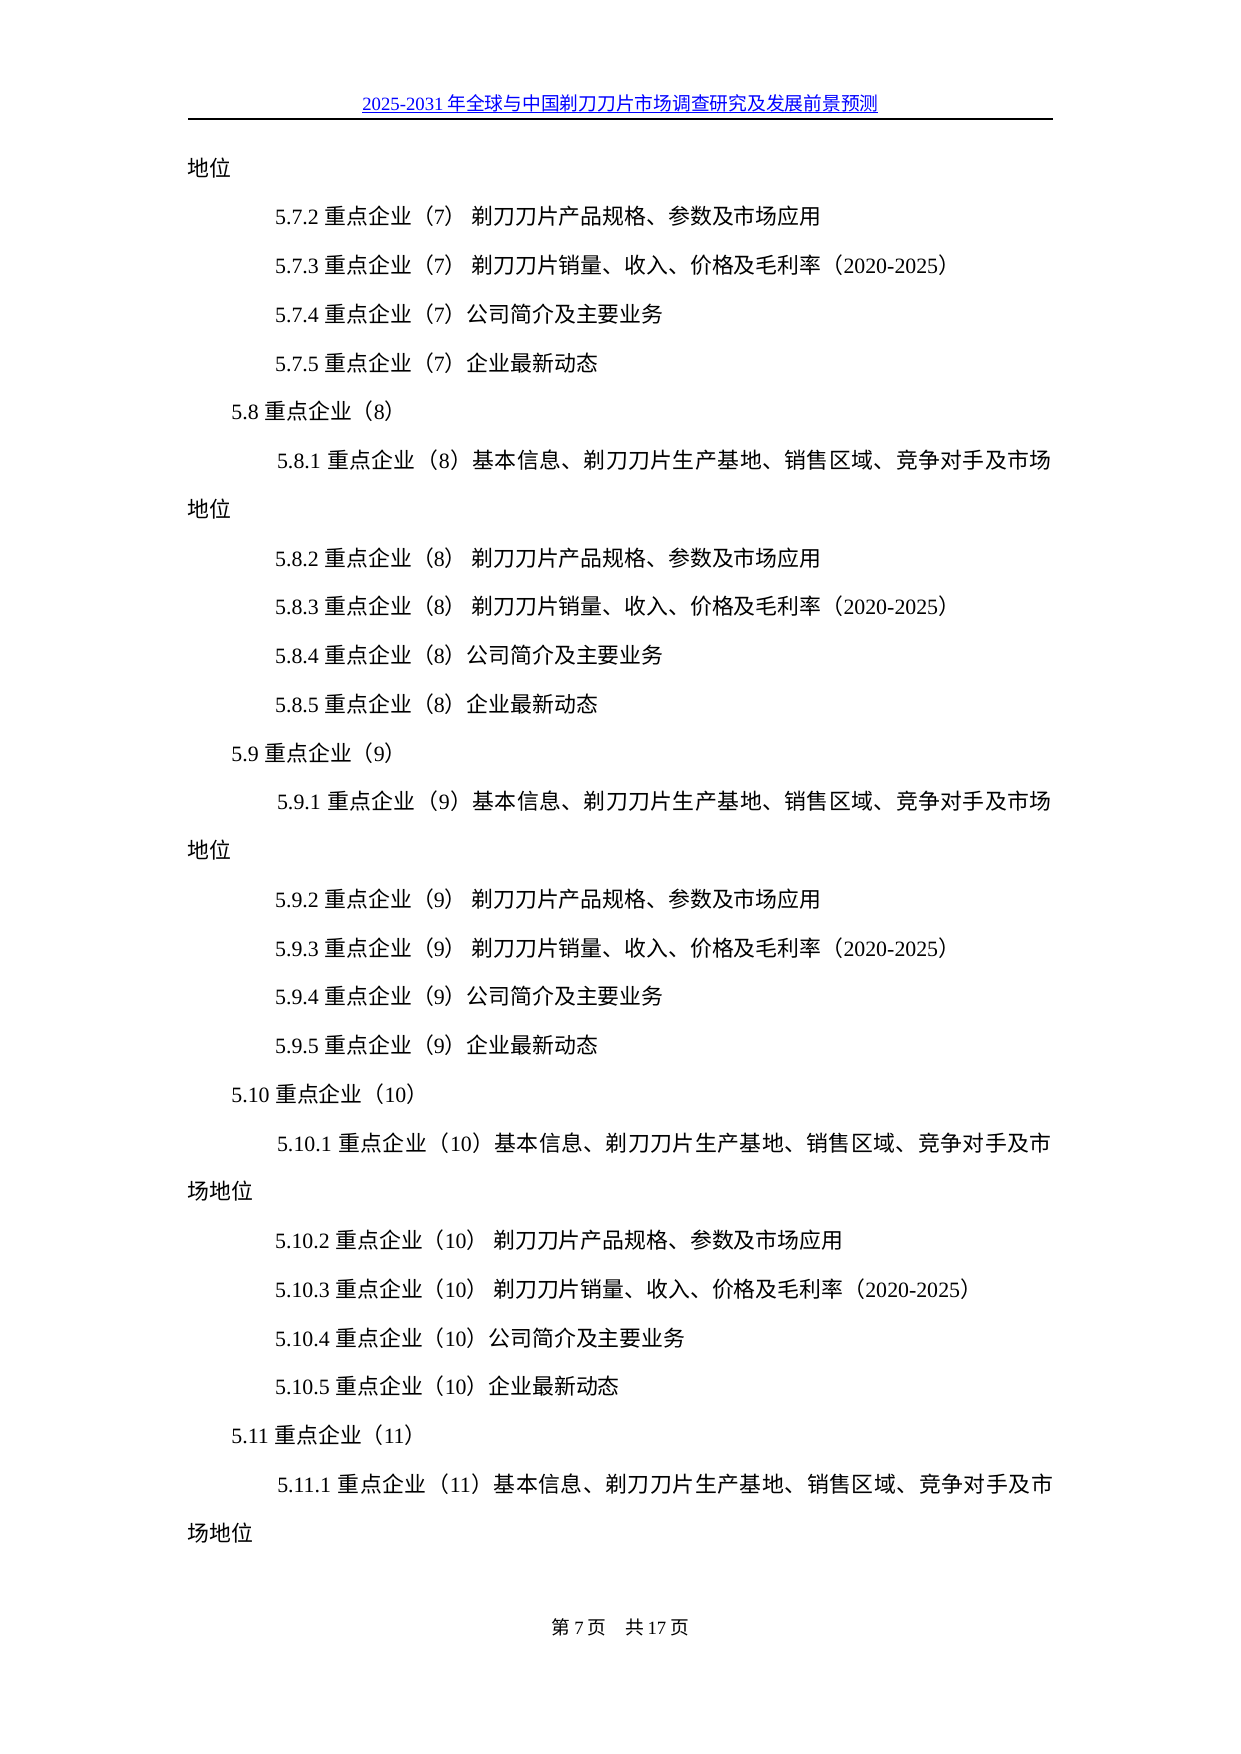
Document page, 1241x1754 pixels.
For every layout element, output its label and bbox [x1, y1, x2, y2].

text [187, 150, 1053, 1548]
